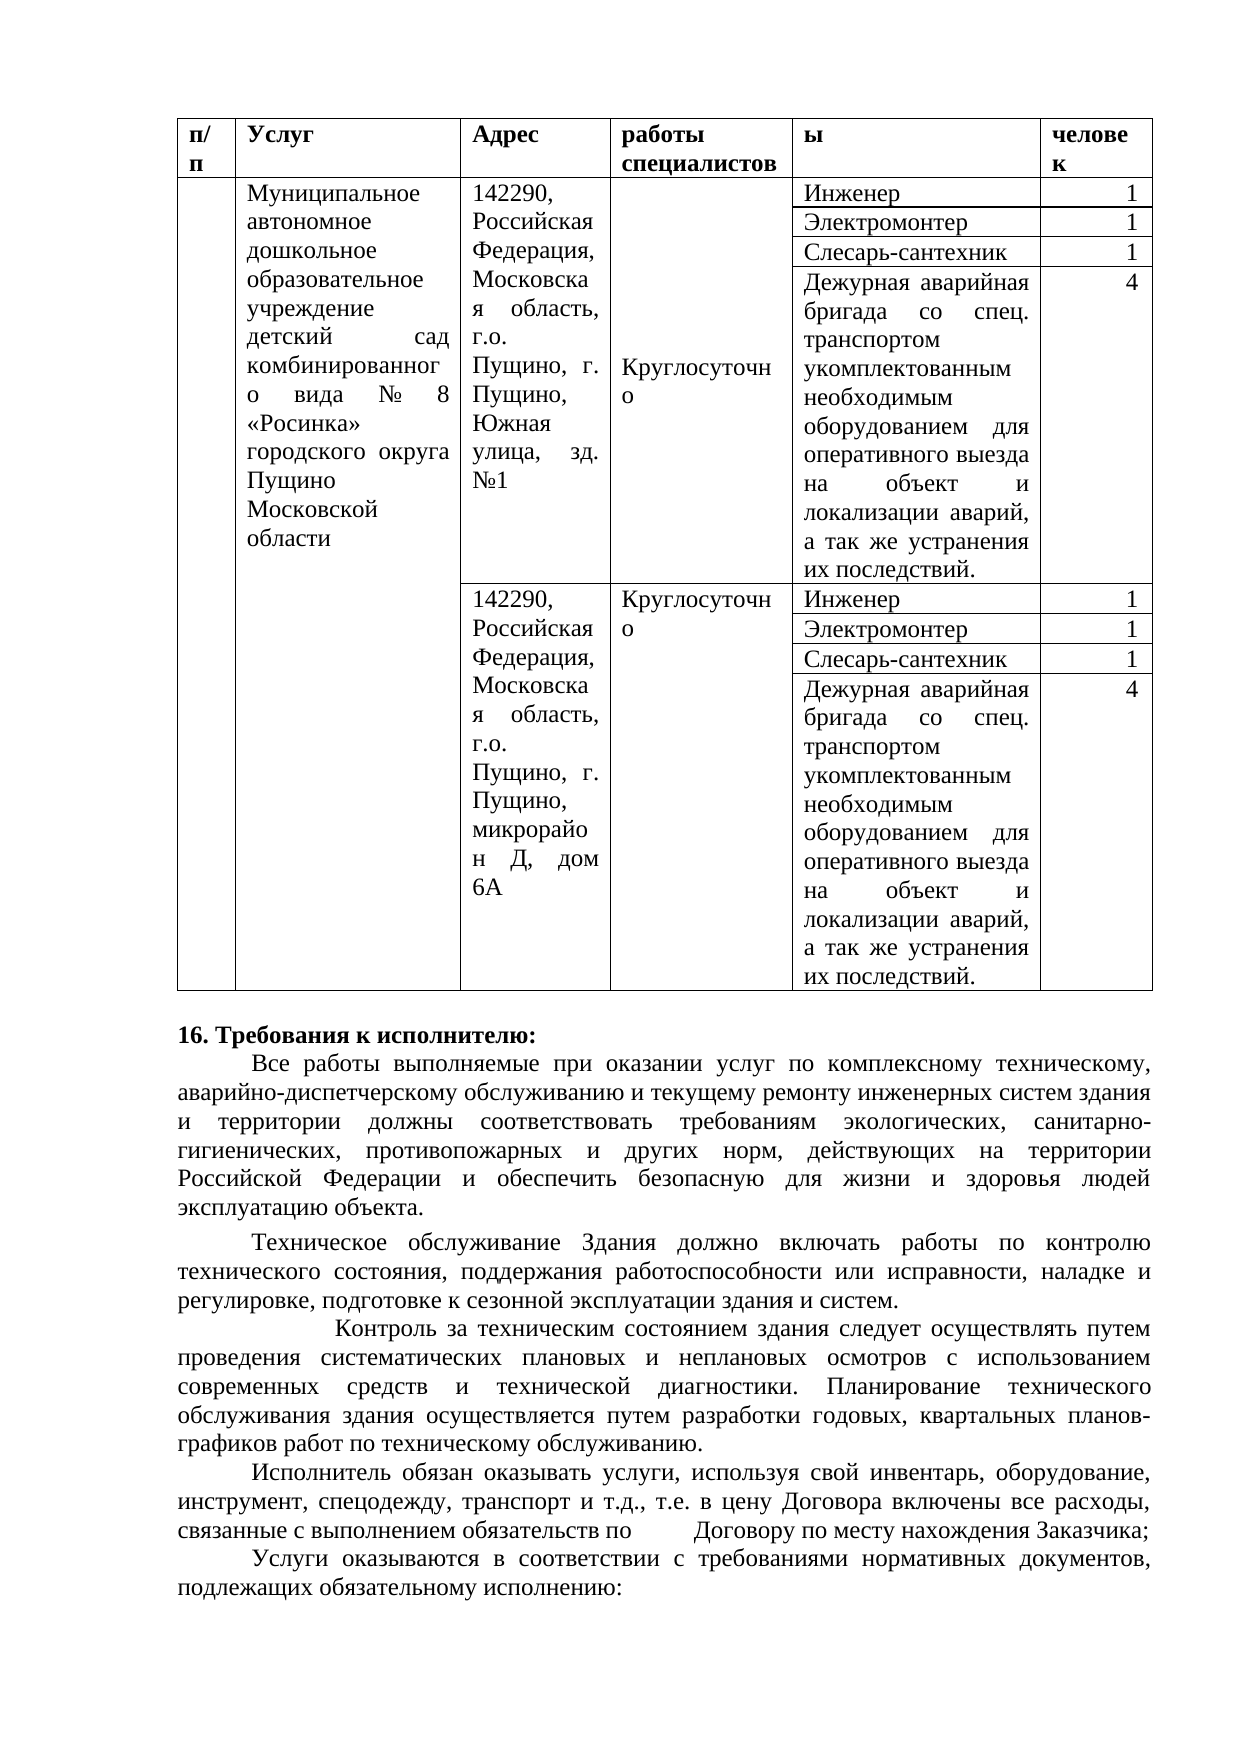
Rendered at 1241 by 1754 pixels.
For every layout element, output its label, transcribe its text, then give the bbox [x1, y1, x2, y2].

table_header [611, 119, 792, 177]
table_cell Инженер [793, 584, 1040, 613]
table_header Кол-во человек [1041, 119, 1152, 177]
table_cell 142290, Российская Федерация, Московская область, г.о. Пущино, г. Пущино, Южная улица, зд. №1 [461, 178, 610, 583]
text Контроль за техническим состоянием здания следует осуществлять путем проведения систематических плановых и неплановых осмотров с использованием современных средств и технической диагностики. Планирование технического обслуживания здания осуществляется путем разработки годовых, квартальных планов-графиков работ по техническому обслуживанию. [177, 1313, 1152, 1457]
table_cell Круглосуточно [611, 178, 792, 583]
table_header Заказчик Адрес [461, 119, 610, 177]
table_cell 1 [1041, 614, 1152, 643]
table_cell Электромонтер [793, 208, 1040, 236]
text Исполнитель обязан оказывать услуги, используя свой инвентарь, оборудование, инструмент, спецодежду, транспорт и т.д., т.е. в цену Договора включены все расходы, связанные с выполнением обязательств по Договору по месту нахождения Заказчика; [177, 1457, 1152, 1543]
text Все работы выполняемые при оказании услуг по комплексному техническому, аварийно-диспетчерскому обслуживанию и текущему ремонту инженерных систем здания и территории должны соответствовать требованиям экологических, санитарно-гигиенических, противопожарных и других норм, действующих на территории Российской Федерации и обеспечить безопасную для жизни и здоровья людей эксплуатацию объекта. [177, 1048, 1152, 1221]
table_cell 4 [1041, 674, 1152, 990]
table_cell Слесарь-сантехник [793, 237, 1040, 266]
table_cell 1 [1041, 237, 1152, 266]
table_cell [178, 178, 235, 990]
table_cell 1 [1041, 178, 1152, 206]
table_cell 1 [1041, 208, 1152, 236]
table_cell Электромонтер [793, 614, 1040, 643]
table_cell 4 [1041, 267, 1152, 583]
text Техническое обслуживание Здания должно включать работы по контролю технического состояния, поддержания работоспособности или исправности, наладке и регулировке, подготовке к сезонной эксплуатации здания и систем. [177, 1227, 1152, 1313]
table_cell 142290, Российская Федерация, Московская область, г.о. Пущино, г. Пущино, микрорайон Д, дом 6А [461, 584, 610, 990]
table_cell Муниципальное автономное дошкольное образовательное учреждение детский сад комбинированного вида № 8 «Росинка» городского округа Пущино Московской области [236, 178, 460, 990]
table_header № п/п [178, 119, 235, 177]
text Услуги оказываются в соответствии с требованиями нормативных документов, подлежащих обязательному исполнению: [177, 1543, 1152, 1601]
table_cell 1 [1041, 644, 1152, 673]
table_header Специалисты [793, 119, 1040, 177]
table_cell 1 [1041, 584, 1152, 613]
table_cell Дежурная аварийная бригада со спец. транспортом укомплектованным необходимым оборудованием для оперативного выезда на объект и локализации аварий, а так же устранения их последствий. [793, 267, 1040, 583]
table_cell Круглосуточно [611, 584, 792, 990]
table_cell Слесарь-сантехник [793, 644, 1040, 673]
text 16. Требования к исполнителю: [177, 1020, 1152, 1048]
table_cell Инженер [793, 178, 1040, 206]
table_header Получатель Услуг [236, 119, 460, 177]
table_cell Дежурная аварийная бригада со спец. транспортом укомплектованным необходимым оборудованием для оперативного выезда на объект и локализации аварий, а так же устранения их последствий. [793, 674, 1040, 990]
